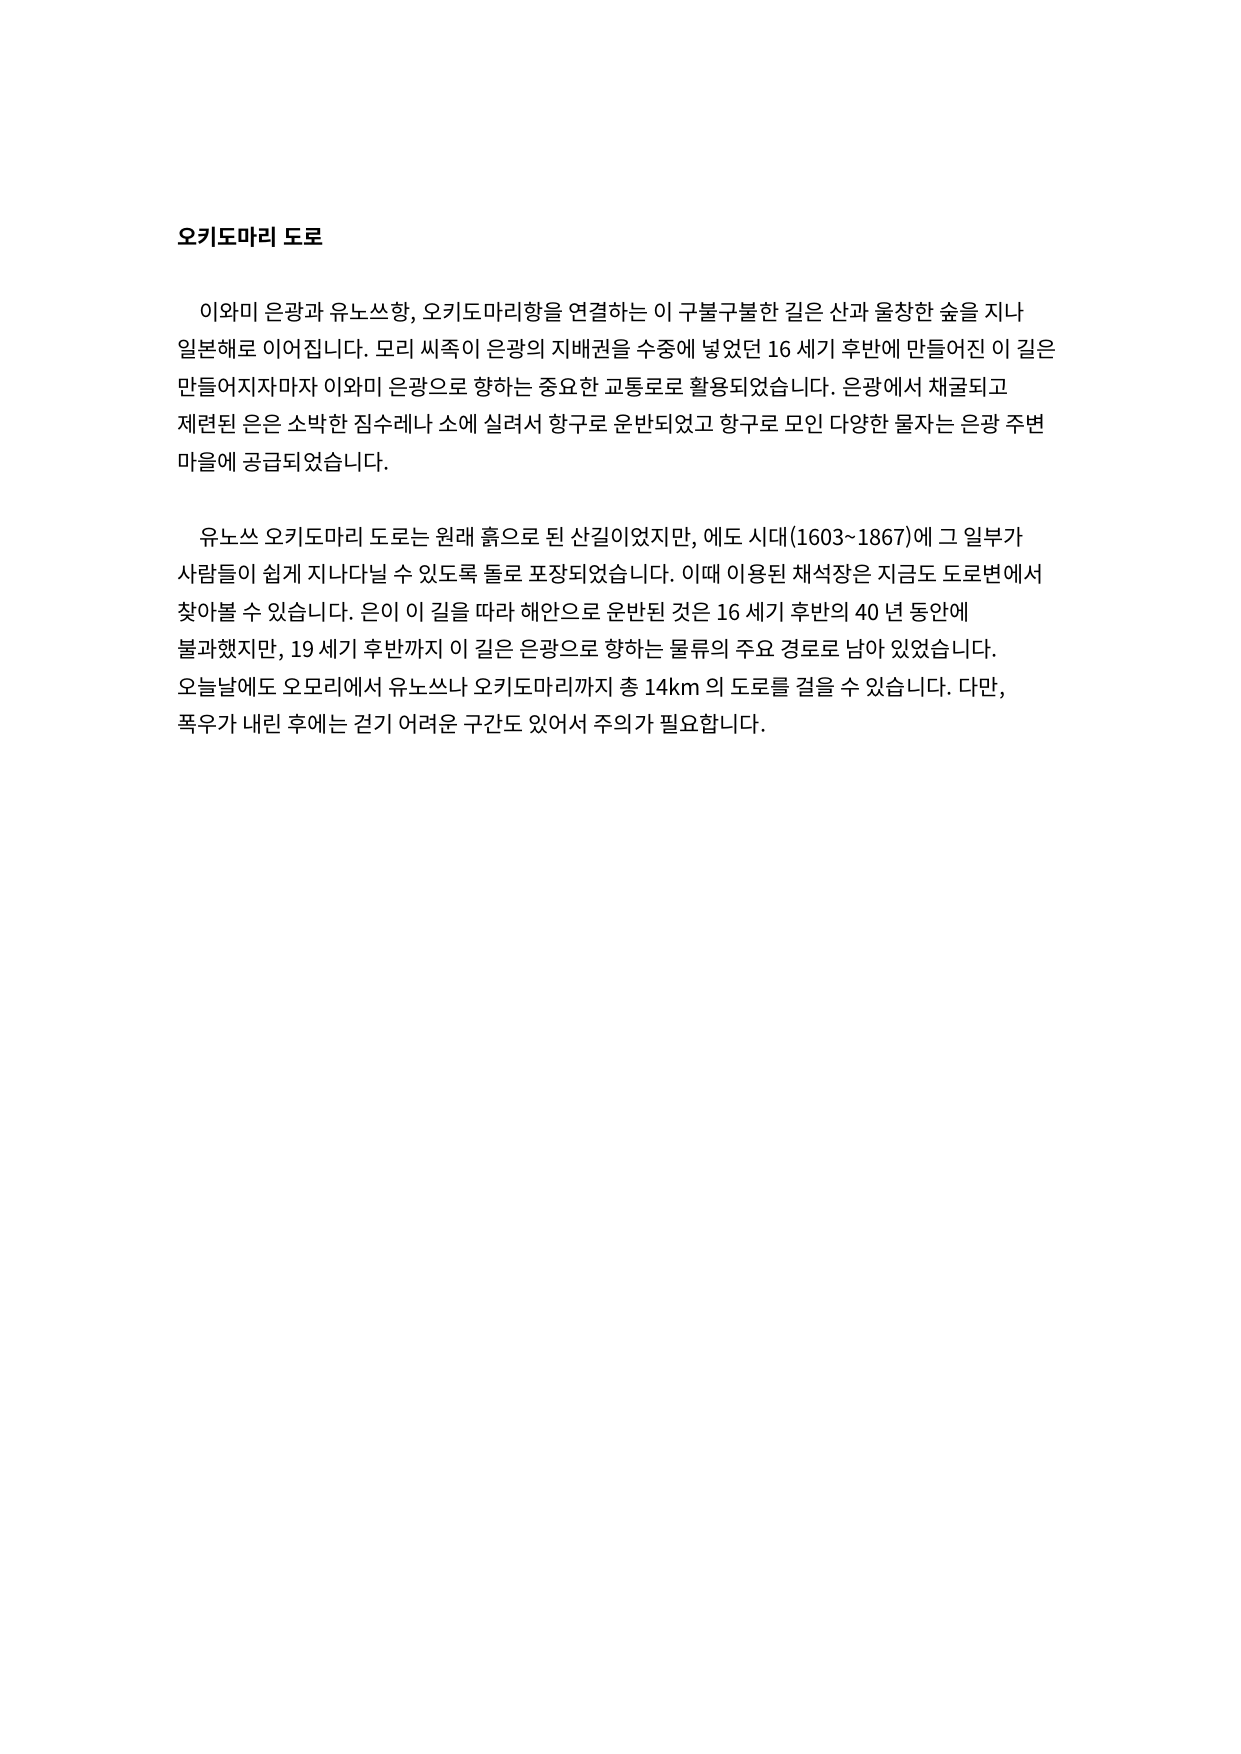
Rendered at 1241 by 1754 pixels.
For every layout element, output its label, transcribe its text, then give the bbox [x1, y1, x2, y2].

text 이와미 은광과 유노쓰항, 오키도마리항을 연결하는 이 구불구불한 길은 산과 울창한 숲을 지나 일본해로 이어집니다. 모리 씨족이 은광의 지배권을 수중에 넣었던 16세기 후반에 만들어진 이 길은 만들어지자마자 이와미 은광으로 향하는 중요한 교통로로 활용되었습니다. 은광에서 채굴되고 제련된 은은 소박한 짐수레나 소에 실려서 항구로 운반되었고 항구로 모인 다양한 물자는 은광 주변 마을에 공급되었습니다. [177, 292, 1063, 479]
text 오키도마리 도로 [177, 217, 1063, 254]
text 유노쓰 오키도마리 도로는 원래 흙으로 된 산길이었지만, 에도 시대(1603~1867)에 그 일부가 사람들이 쉽게 지나다닐 수 있도록 돌로 포장되었습니다. 이때 이용된 채석장은 지금도 도로변에서 찾아볼 수 있습니다. 은이 이 길을 따라 해안으로 운반된 것은 16세기 후반의 40년 동안에 불과했지만, 19세기 후반까지 이 길은 은광으로 향하는 물류의 주요 경로로 남아 있었습니다. 오늘날에도 오모리에서 유노쓰나 오키도마리까지 총 14km의 도로를 걸을 수 있습니다. 다만, 폭우가 내린 후에는 걷기 어려운 구간도 있어서 주의가 필요합니다. [177, 517, 1063, 742]
